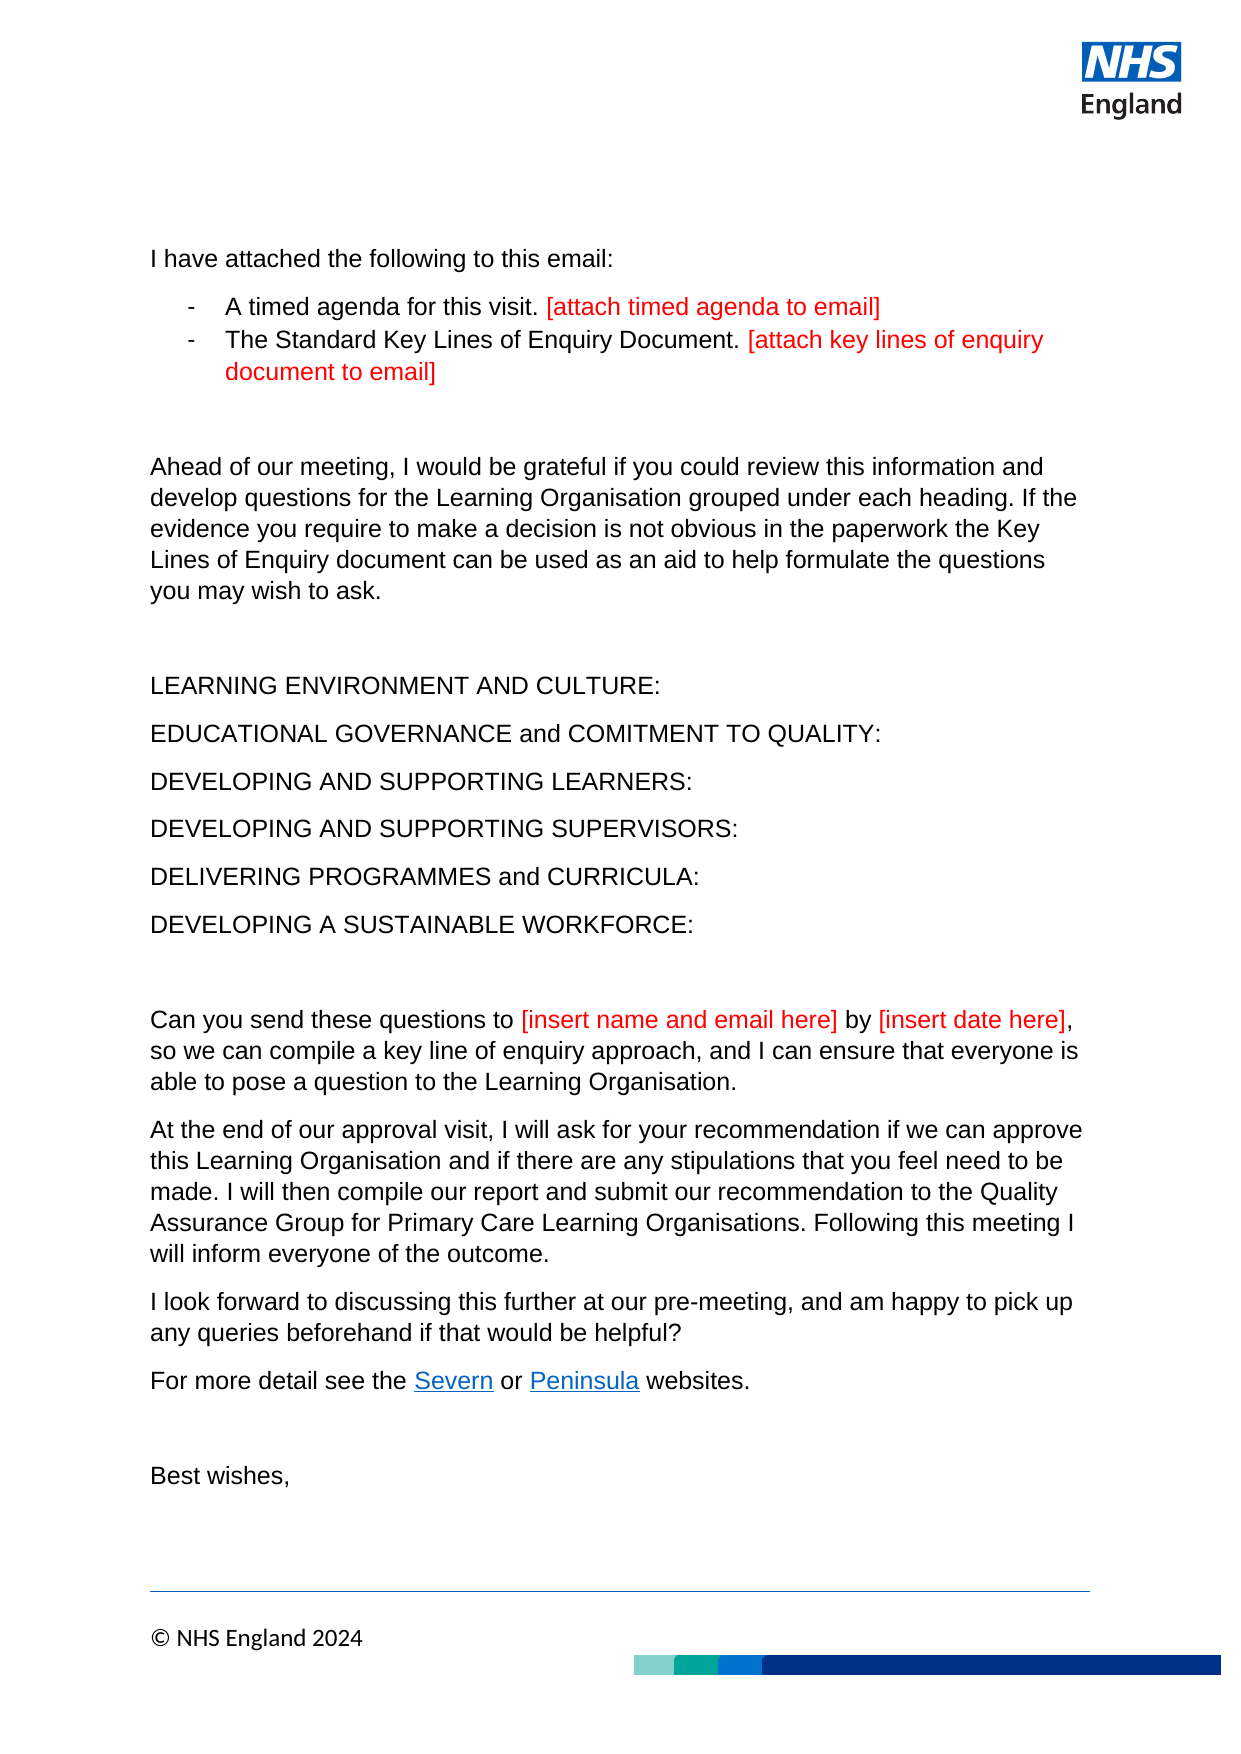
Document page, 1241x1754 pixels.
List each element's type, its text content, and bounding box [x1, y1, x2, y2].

text For more detail see the Severn or Peninsula websites. [150, 1366, 1090, 1394]
text LEARNING ENVIRONMENT AND CULTURE: [150, 671, 1090, 700]
text EDUCATIONAL GOVERNANCE and COMITMENT TO QUALITY: [150, 719, 1090, 748]
text DEVELOPING AND SUPPORTING LEARNERS: [150, 767, 1090, 796]
text Ahead of our meeting, I would be grateful if you could review this information and develop questions for the Learning Organisation grouped under each heading. If the evidence you require to make a decision is not obvious in the paperwork the Key Lines of Enquiry document can be used as an aid to help formulate the questions you may wish to ask. [150, 452, 1090, 605]
text I have attached the following to this email: [150, 244, 1090, 272]
text DEVELOPING A SUSTAINABLE WORKFORCE: [150, 910, 1090, 939]
picture [1072, 31, 1192, 126]
text I look forward to discussing this further at our pre-meeting, and am happy to pick up any queries beforehand if that would be helpful? [150, 1287, 1090, 1347]
list A timed agenda for this visit. [attach timed agenda to email] [187, 291, 1090, 322]
list The Standard Key Lines of Enquiry Document. [attach key lines of enquiry document to email] [187, 324, 1090, 386]
text At the end of our approval visit, I will ask for your recommendation if we can approve this Learning Organisation and if there are any stipulations that you feel need to be made. I will then compile our report and submit our recommendation to the Quality Assurance Group for Primary Care Learning Organisations. Following this meeting I will inform everyone of the outcome. [150, 1115, 1090, 1268]
text Can you send these questions to [insert name and email here] by [insert date here], so we can compile a key line of enquiry approach, and I can ensure that everyone is able to pose a question to the Learning Organisation. [150, 1005, 1090, 1096]
text DELIVERING PROGRAMMES and CURRICULA: [150, 862, 1090, 891]
text DEVELOPING AND SUPPORTING SUPERVISORS: [150, 814, 1090, 843]
text Best wishes, [150, 1461, 1090, 1490]
